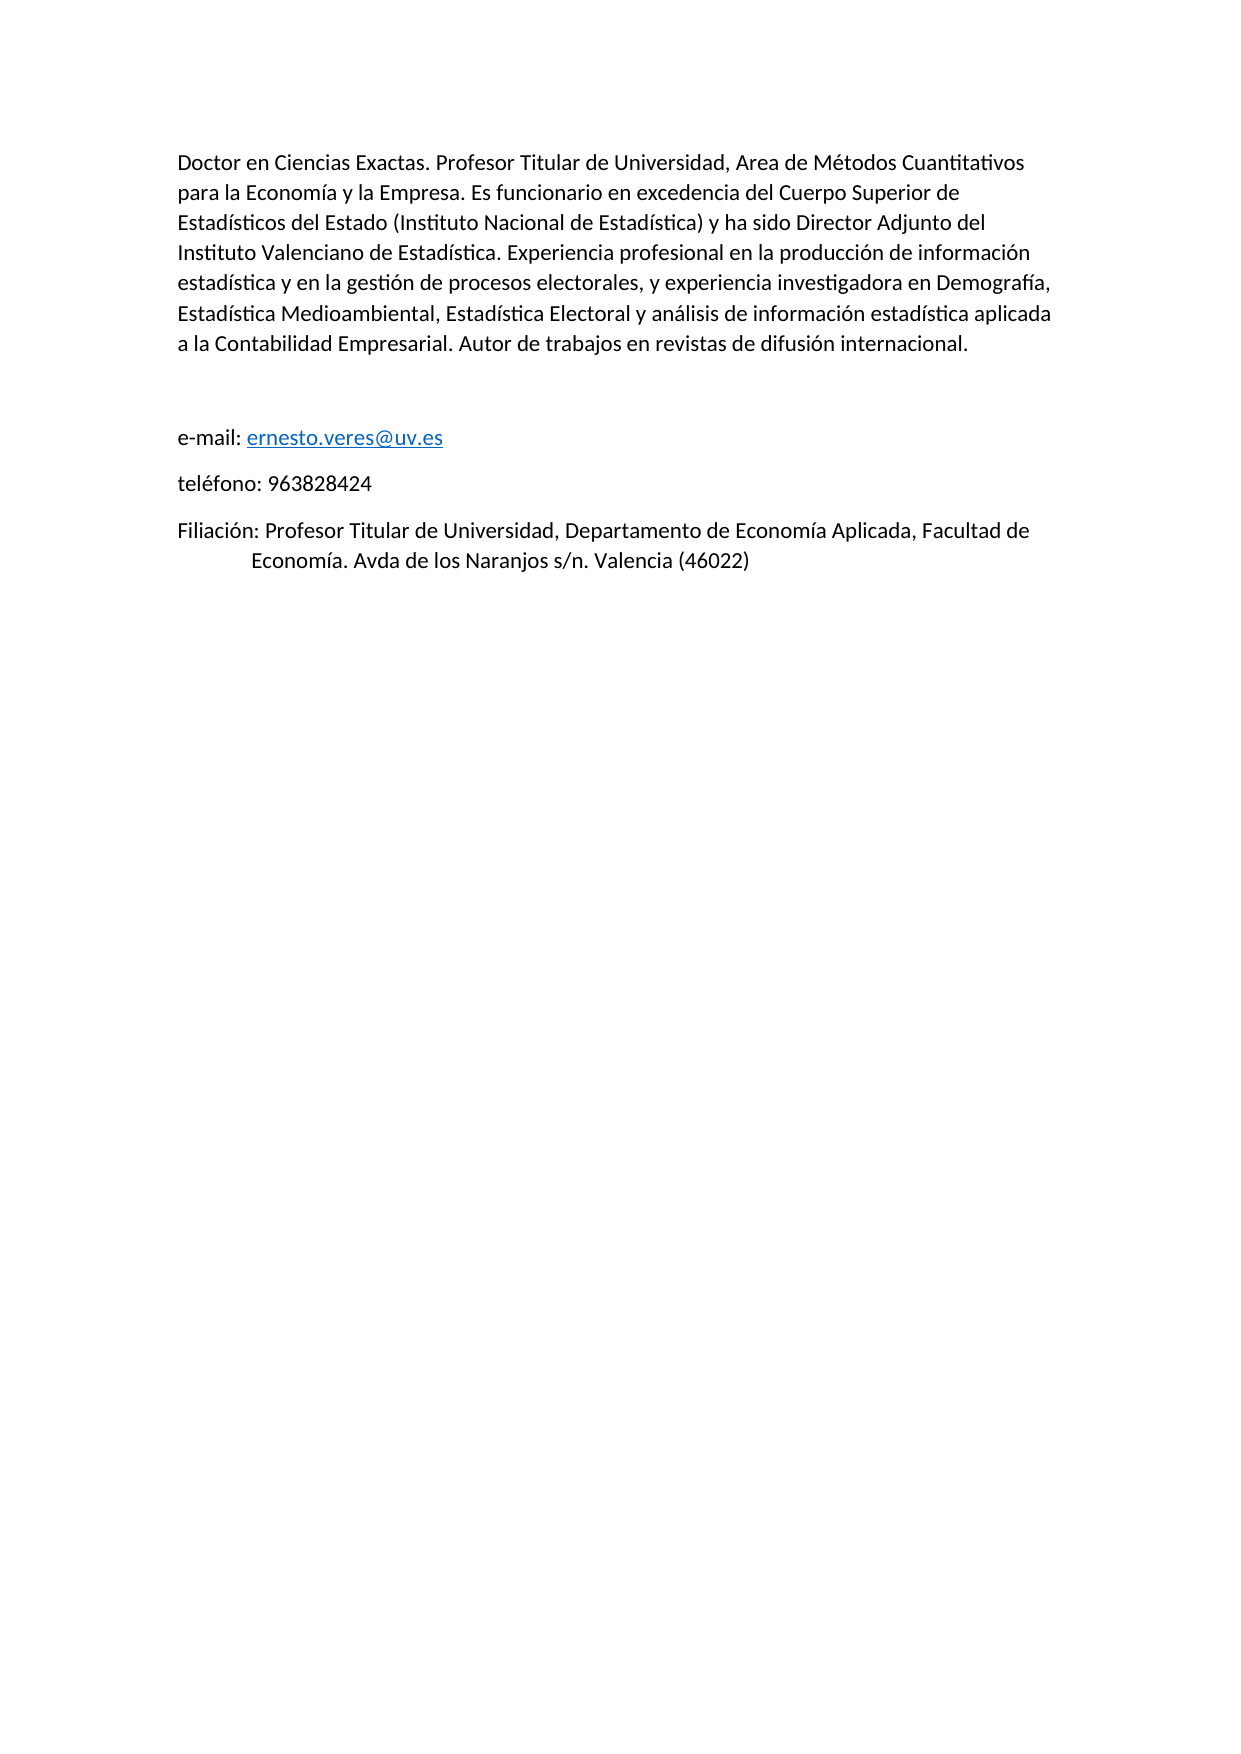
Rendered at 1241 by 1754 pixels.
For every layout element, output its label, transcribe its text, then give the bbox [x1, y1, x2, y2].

text Doctor en Ciencias Exactas. Profesor Titular de Universidad, Area de Métodos Cuantitativos para la Economía y la Empresa. Es funcionario en excedencia del Cuerpo Superior de Estadísticos del Estado (Instituto Nacional de Estadística) y ha sido Director Adjunto del Instituto Valenciano de Estadística. Experiencia profesional en la producción de información estadística y en la gestión de procesos electorales, y experiencia investigadora en Demografía, Estadística Medioambiental, Estadística Electoral y análisis de información estadística aplicada a la Contabilidad Empresarial. Autor de trabajos en revistas de difusión internacional. [177, 148, 1063, 357]
text teléfono: 963828424 [177, 469, 1063, 497]
text Filiación: Profesor Titular de Universidad, Departamento de Economía Aplicada, Facultad de Economía. Avda de los Naranjos s/n. Valencia (46022) [177, 516, 1063, 574]
text e-mail: ernesto.veres@uv.es [177, 423, 1063, 451]
